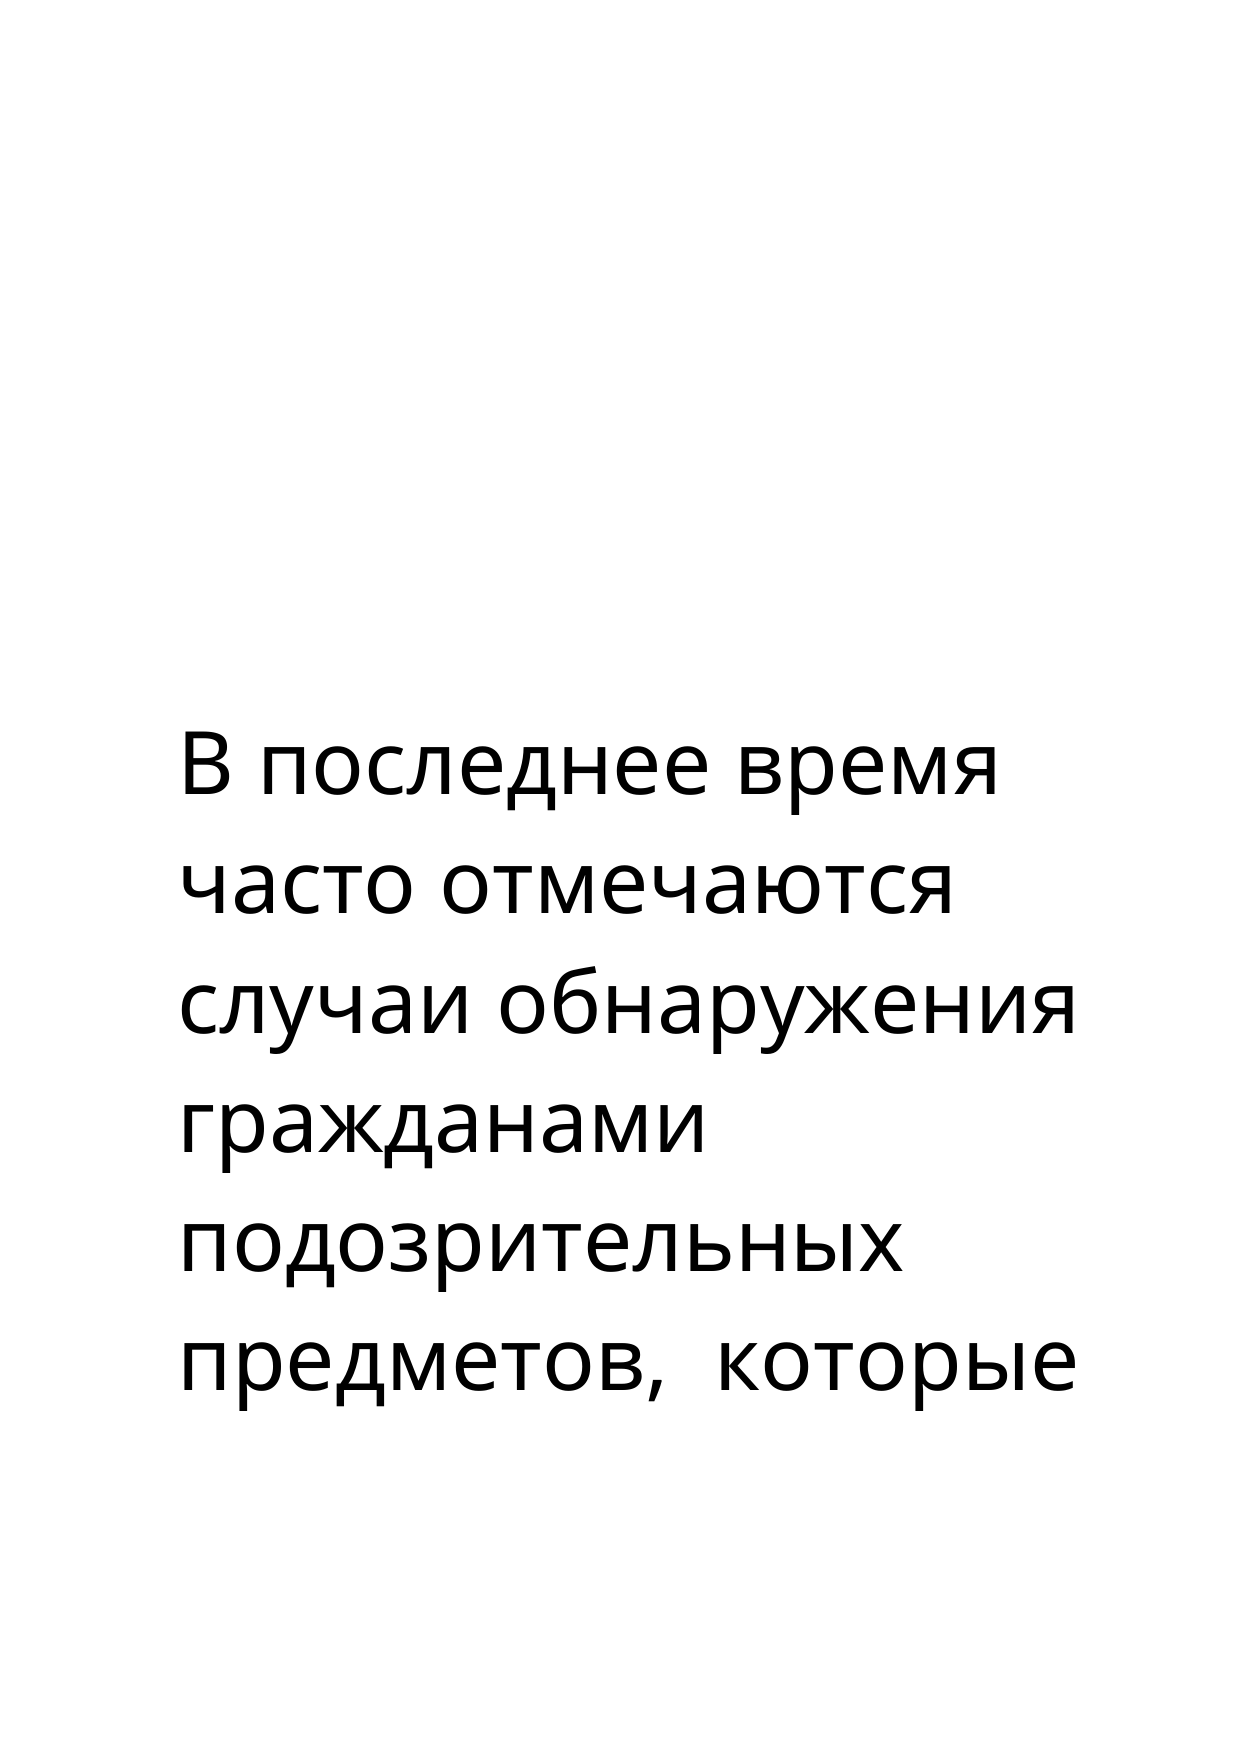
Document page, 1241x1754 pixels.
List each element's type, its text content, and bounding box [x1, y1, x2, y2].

text В последнее время часто отмечаются случаи обнаружения гражданами [177, 701, 1152, 1178]
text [177, 1178, 1152, 1416]
